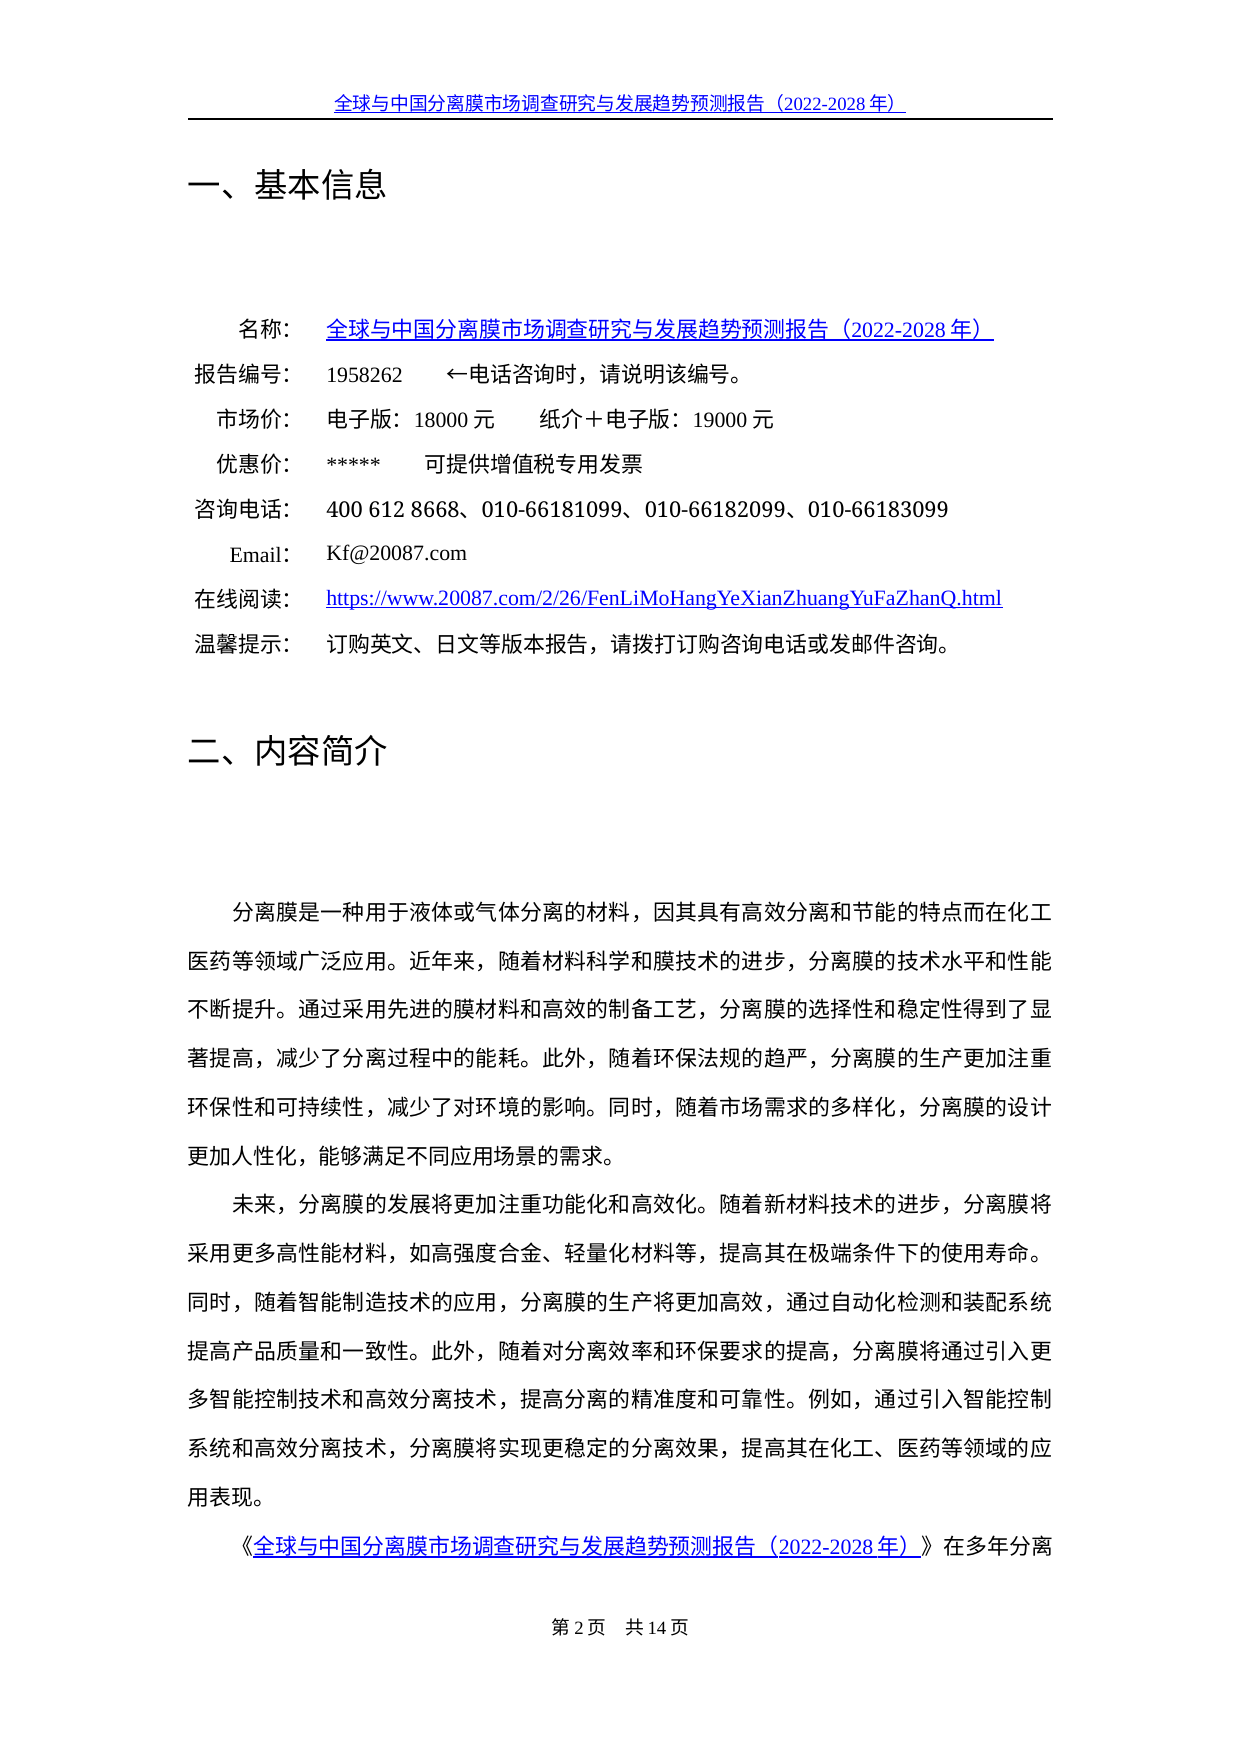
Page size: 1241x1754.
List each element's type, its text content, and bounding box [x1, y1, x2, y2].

table_cell 400 612 8668、010-66181099、010-66182099、010-66183099 [315, 492, 1073, 537]
table_cell ***** 可提供增值税专用发票 [315, 447, 1073, 492]
table_cell [315, 582, 1073, 627]
table_cell 订购英文、日文等版本报告，请拨打订购咨询电话或发邮件咨询。 [315, 627, 1073, 672]
table_cell 在线阅读： [167, 582, 315, 627]
table_cell 报告编号： [167, 357, 315, 402]
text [187, 894, 1053, 1561]
title 一、基本信息 [187, 150, 1053, 215]
title 二、内容简介 [187, 717, 1053, 782]
table_cell 市场价： [167, 402, 315, 447]
table_cell Email： [167, 537, 315, 582]
table_cell 咨询电话： [167, 492, 315, 537]
table_header 全球与中国分离膜市场调查研究与发展趋势预测报告（2022-2028年） [315, 312, 1073, 357]
table_cell 优惠价： [167, 447, 315, 492]
table_cell 1958262 ←电话咨询时，请说明该编号。 [315, 357, 1073, 402]
table_cell 电子版：18000 元 纸介＋电子版：19000 元 [315, 402, 1073, 447]
table_cell Kf@20087.com [315, 537, 1073, 582]
table_cell 温馨提示： [167, 627, 315, 672]
table_header 名称： [167, 312, 315, 357]
